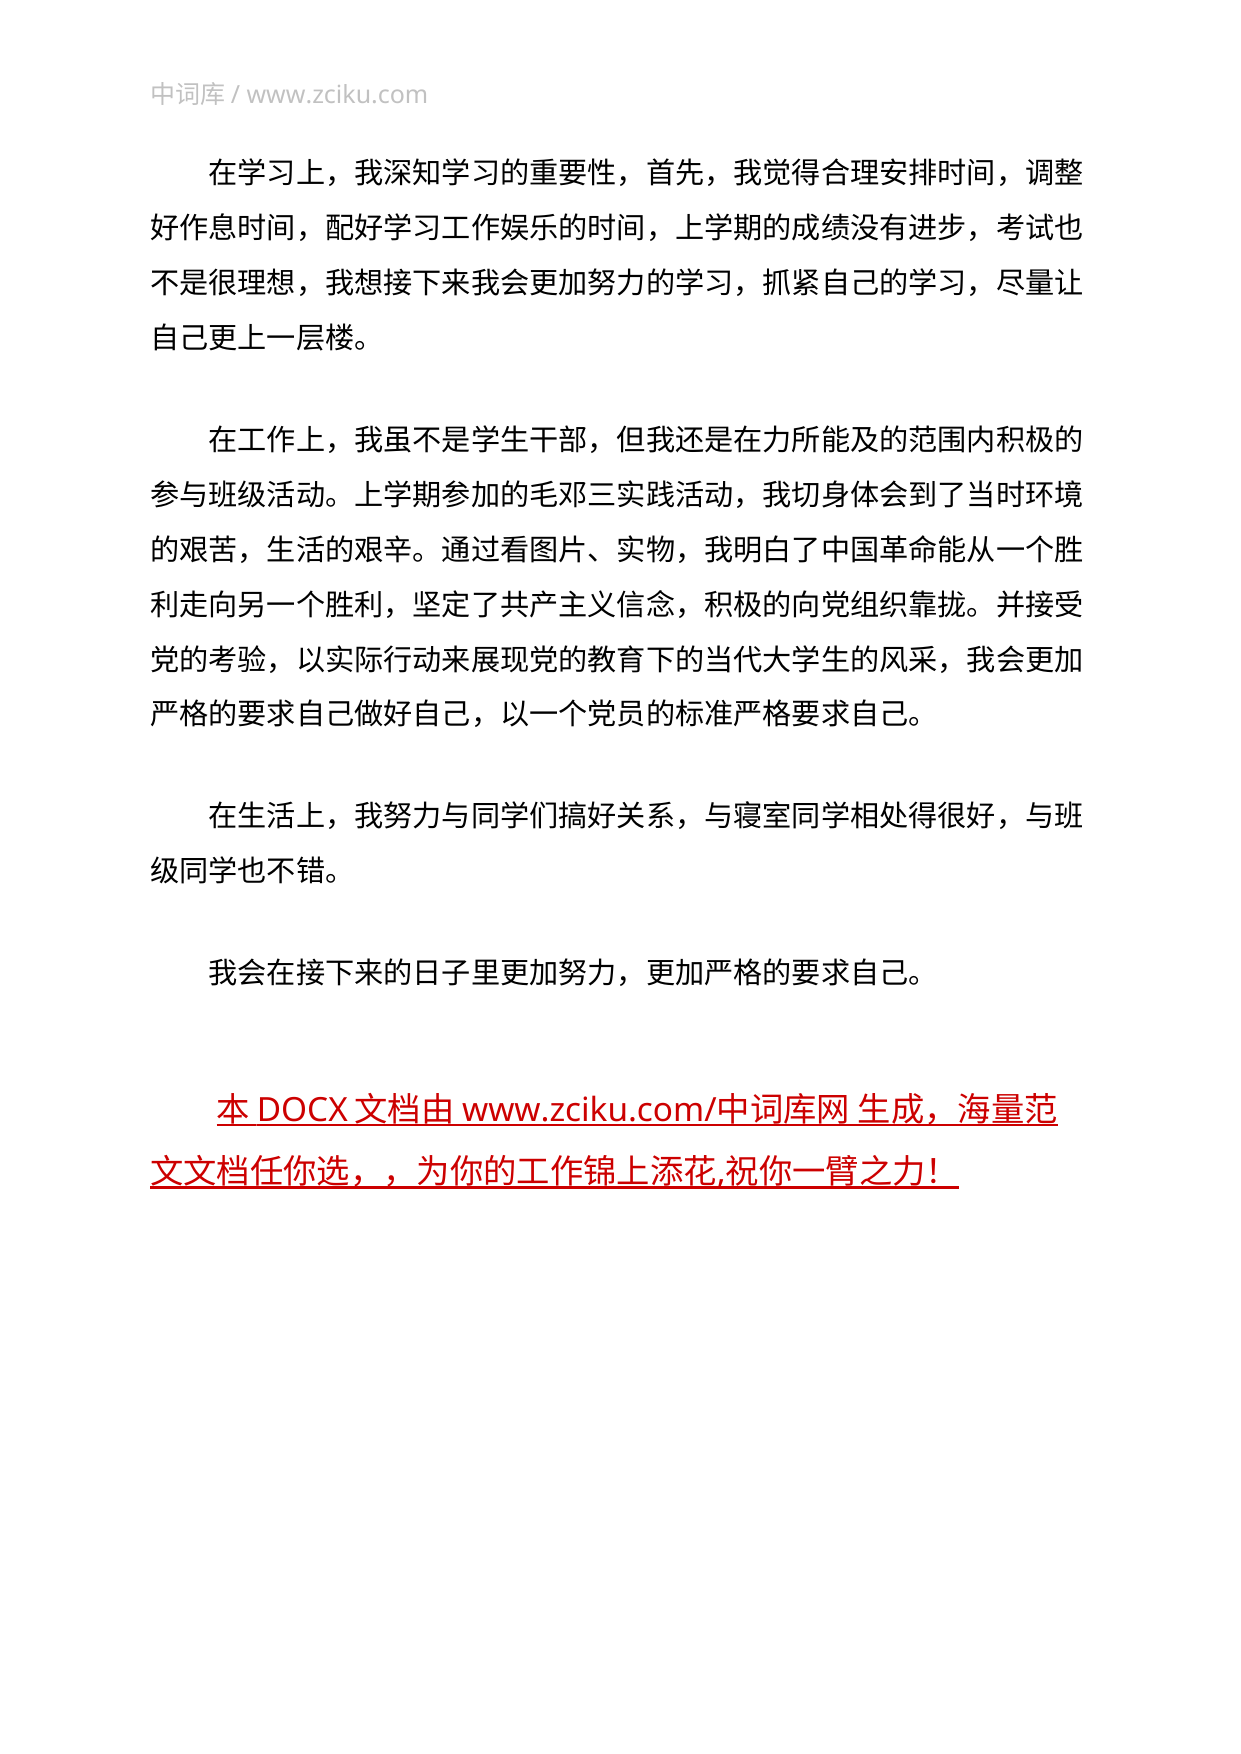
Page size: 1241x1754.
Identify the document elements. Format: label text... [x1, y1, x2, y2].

text 在学习上，我深知学习的重要性，首先，我觉得合理安排时间，调整好作息时间，配好学习工作娱乐的时间，上学期的成绩没有进步，考试也不是很理想，我想接下来我会更加努力的学习，抓紧自己的学习，尽量让自己更上一层楼。 [150, 150, 1090, 357]
text 在工作上，我虽不是学生干部，但我还是在力所能及的范围内积极的参与班级活动。上学期参加的毛邓三实践活动，我切身体会到了当时环境的艰苦，生活的艰辛。通过看图片、实物，我明白了中国革命能从一个胜利走向另一个胜利，坚定了共产主义信念，积极的向党组织靠拢。并接受党的考验，以实际行动来展现党的教育下的当代大学生的风采，我会更加严格的要求自己做好自己，以一个党员的标准严格要求自己。 [150, 416, 1090, 733]
text 在生活上，我努力与同学们搞好关系，与寝室同学相处得很好，与班级同学也不错。 [150, 793, 1090, 890]
text 我会在接下来的日子里更加努力，更加严格的要求自己。 [150, 949, 1090, 992]
text 本DOCX文档由 www.zciku.com/中词库网 生成，海量范文文档任你选，，为你的工作锦上添花,祝你一臂之力！ [150, 1082, 1090, 1194]
